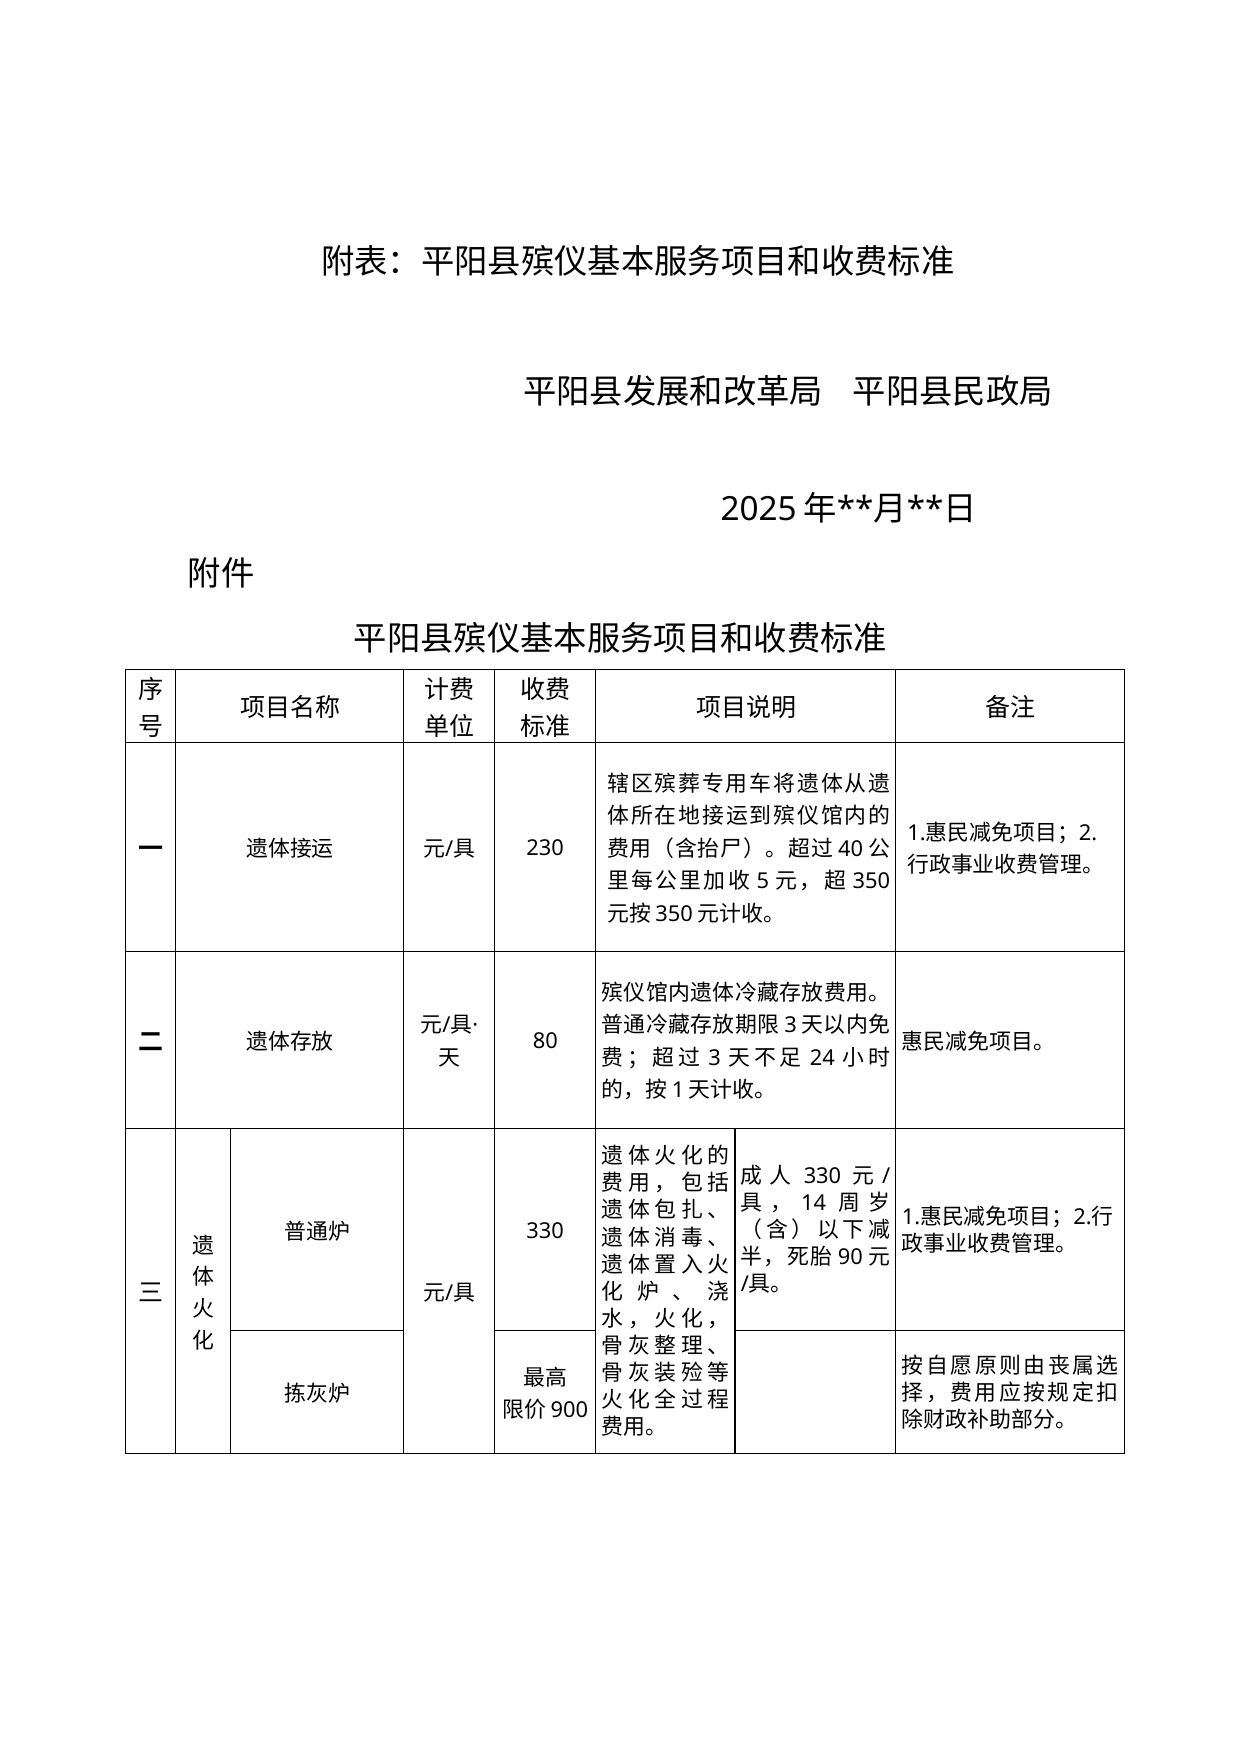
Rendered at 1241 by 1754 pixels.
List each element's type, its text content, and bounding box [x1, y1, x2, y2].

table_cell 元/具·天 [404, 952, 494, 1128]
text 平阳县发展和改革局 平阳县民政局 [187, 357, 1053, 415]
table_cell 成人330元/具，14周岁（含）以下减半，死胎90元/具。 [736, 1129, 895, 1330]
table_cell 330 [495, 1129, 595, 1330]
table_cell 80 [495, 952, 595, 1128]
table_cell 230 [495, 743, 595, 951]
list 附件 [187, 539, 1053, 604]
table_cell 三 [126, 1129, 175, 1453]
table_cell 遗体接运 [176, 743, 403, 951]
table_cell [736, 1331, 895, 1453]
table_header 收费 标准 [495, 670, 595, 742]
table_cell 1.惠民减免项目；2.行政事业收费管理。 [896, 743, 1124, 951]
table_cell 按自愿原则由丧属选择，费用应按规定扣除财政补助部分。 [896, 1331, 1124, 1453]
text 附表：平阳县殡仪基本服务项目和收费标准 [187, 227, 1053, 292]
table_header 备注 [896, 670, 1124, 742]
table_cell 遗体 火化 [176, 1129, 230, 1453]
table_header 项目名称 [176, 670, 403, 742]
table_cell 普通炉 [231, 1129, 403, 1330]
table_cell 元/具 [404, 743, 494, 951]
list 平阳县殡仪基本服务项目和收费标准 [187, 604, 1053, 669]
table_header 项目说明 [596, 670, 895, 742]
table_header 计费 单位 [404, 670, 494, 742]
table_cell 遗体火化的费用，包括遗体包扎、遗体消毒、遗体置入火化炉、浇水，火化，骨灰整理、骨灰装殓等火化全过程费用。 [596, 1129, 734, 1453]
table_cell 遗体存放 [176, 952, 403, 1128]
table_cell 拣灰炉 [231, 1331, 403, 1453]
table_cell 元/具 [404, 1129, 494, 1453]
table_cell 1.惠民减免项目；2.行政事业收费管理。 [896, 1129, 1124, 1330]
table_cell 一 [126, 743, 175, 951]
table_cell 辖区殡葬专用车将遗体从遗体所在地接运到殡仪馆内的费用（含抬尸）。超过40公里每公里加收5元，超350元按350元计收。 [596, 743, 895, 951]
text 2025年**月**日 [187, 474, 1053, 539]
table_cell 殡仪馆内遗体冷藏存放费用。普通冷藏存放期限3天以内免费；超过3天不足24小时的，按1天计收。 [596, 952, 895, 1128]
table_cell 最高 限价900 [495, 1331, 595, 1453]
table_cell 二 [126, 952, 175, 1128]
table_cell 惠民减免项目。 [896, 952, 1124, 1128]
table_header 序号 [126, 670, 175, 742]
